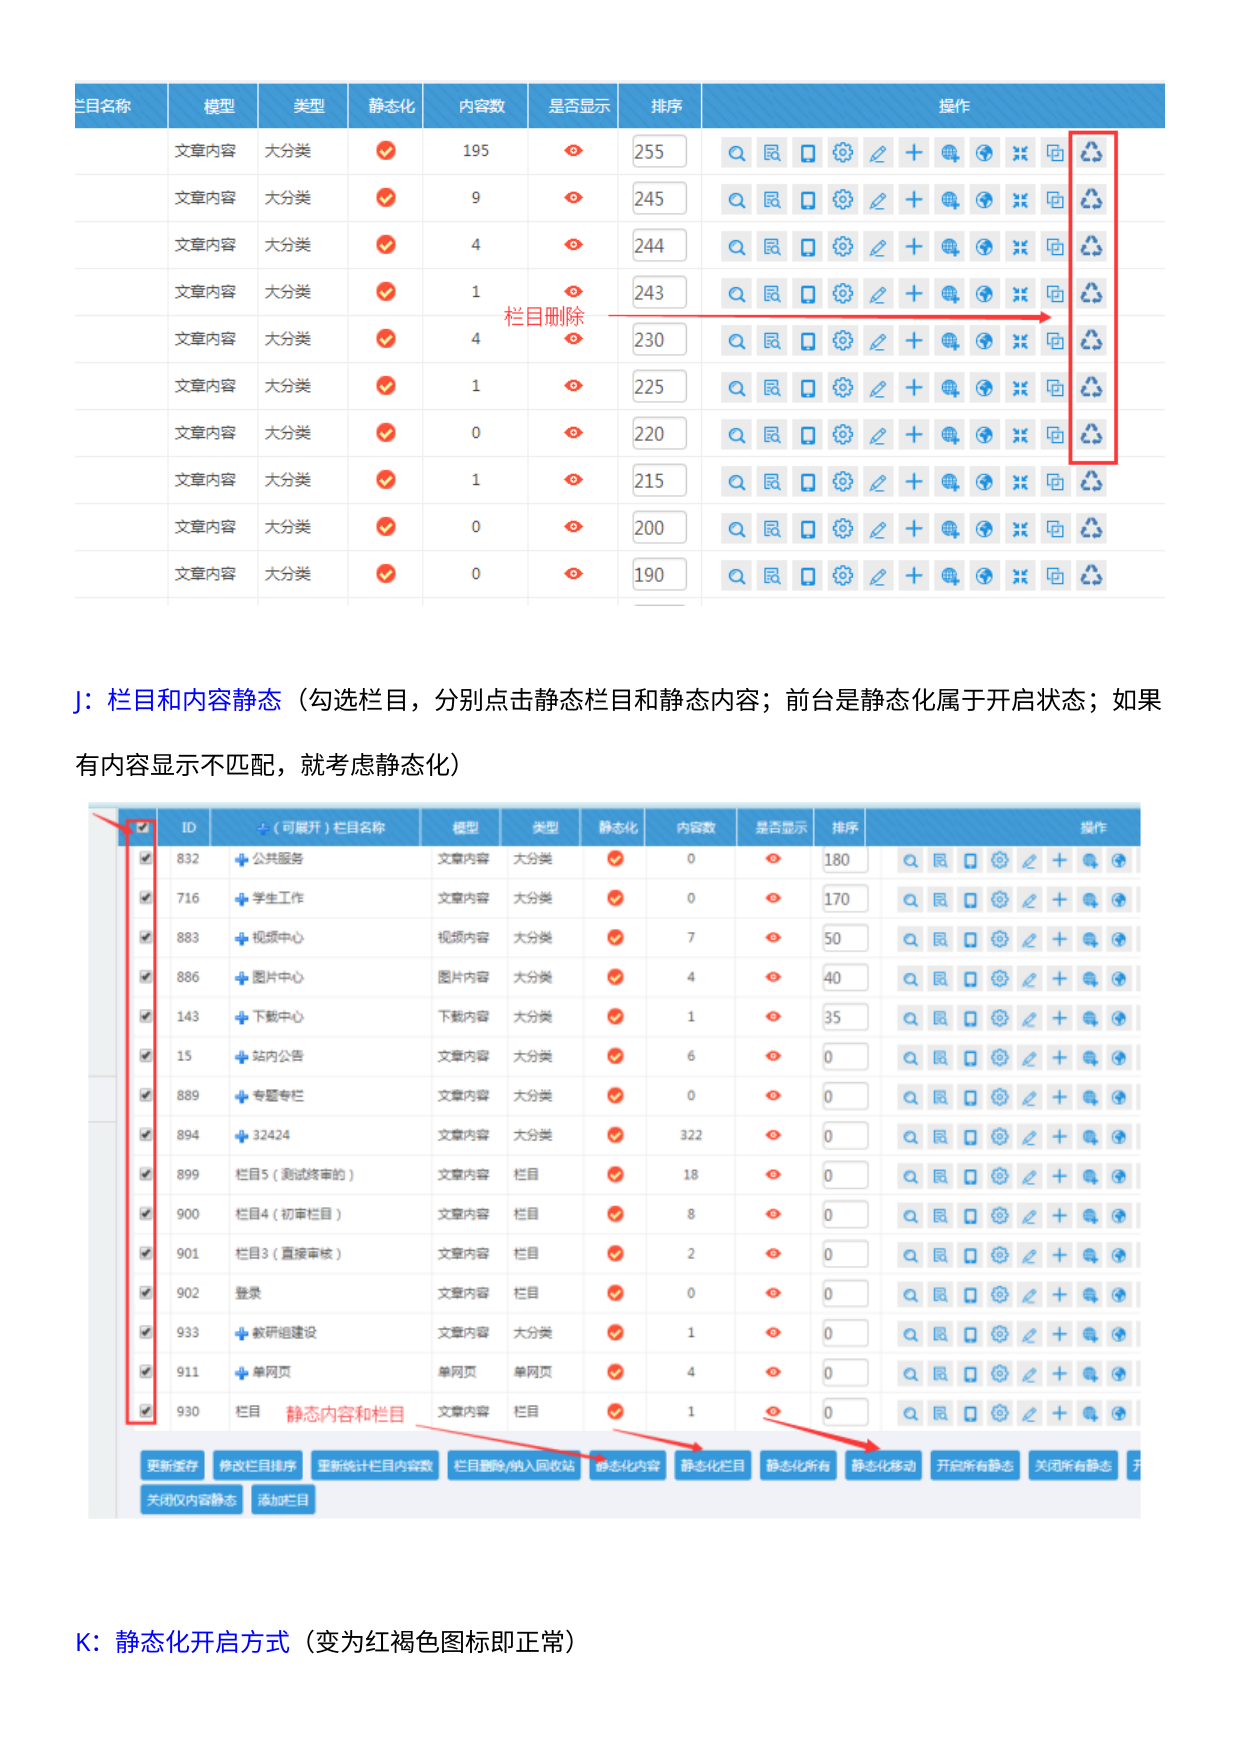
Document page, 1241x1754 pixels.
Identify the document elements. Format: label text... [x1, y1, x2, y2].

list K：静态化开启方式（变为红褐色图标即正常） [75, 1608, 1165, 1673]
picture [75, 80, 1165, 606]
list J：栏目和内容静态（勾选栏目，分别点击静态栏目和静态内容；前台是静态化属于开启状态；如果有内容显示不匹配，就考虑静态化） [75, 666, 1165, 795]
picture [75, 795, 1165, 1534]
